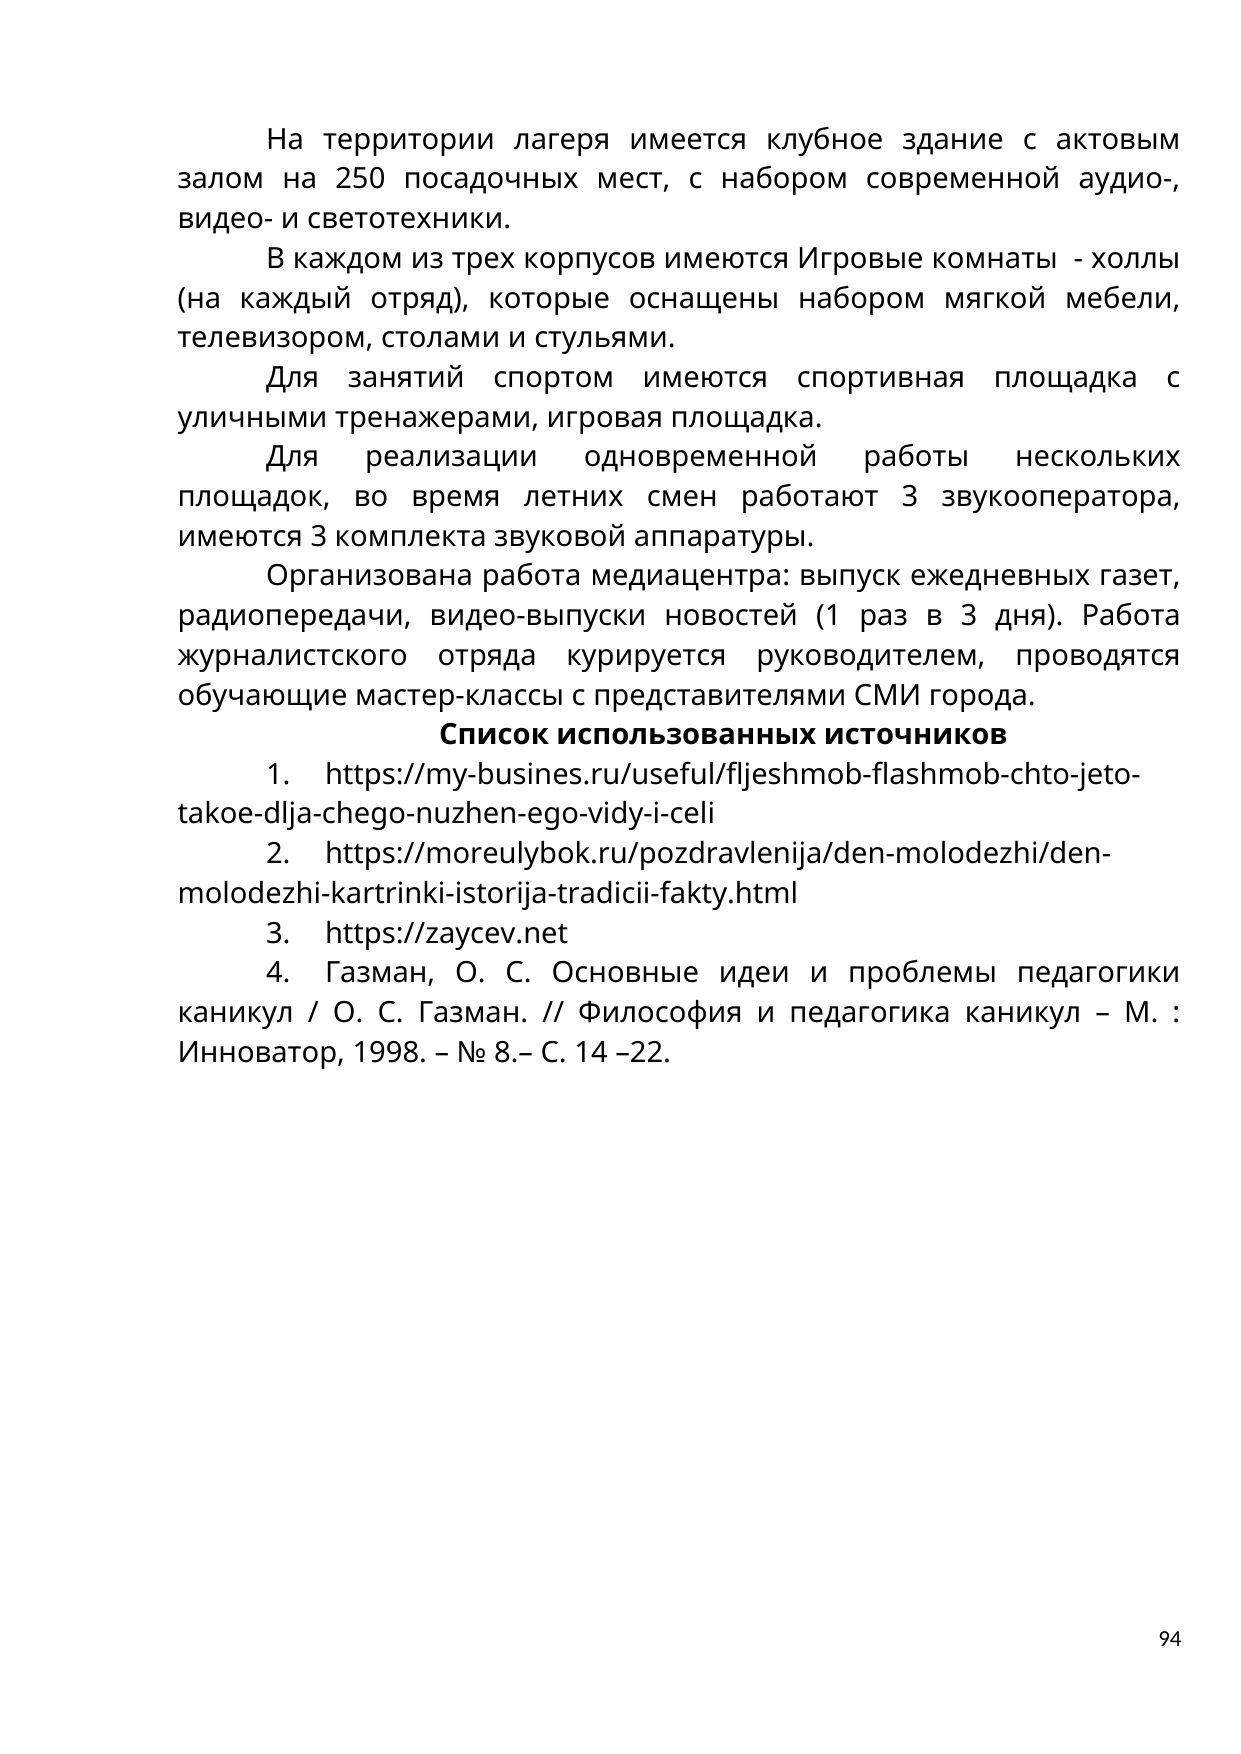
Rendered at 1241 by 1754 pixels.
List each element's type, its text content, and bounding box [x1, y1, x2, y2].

text 4. Газман, О. С. Основные идеи и проблемы педагогики каникул / О. С. Газман. // Философия и педагогика каникул – М. : Инноватор, 1998. – № 8.– С. 14 –22. [177, 952, 1181, 1071]
text 3. https://zaycev.net [177, 912, 1181, 952]
text В каждом из трех корпусов имеются Игровые комнаты - холлы (на каждый отряд), которые оснащены набором мягкой мебели, телевизором, столами и стульями. [177, 237, 1181, 356]
text Организована работа медиацентра: выпуск ежедневных газет, радиопередачи, видео-выпуски новостей (1 раз в 3 дня). Работа журналистского отряда курируется руководителем, проводятся обучающие мастер-классы с представителями СМИ города. [177, 555, 1181, 713]
text 2. https://moreulybok.ru/pozdravlenija/den-molodezhi/den-molodezhi-kartrinki-istorija-tradicii-fakty.html [177, 832, 1181, 912]
text Список использованных источников [177, 713, 1181, 753]
text Для реализации одновременной работы нескольких площадок, во время летних смен работают 3 звукооператора, имеются 3 комплекта звуковой аппаратуры. [177, 436, 1181, 555]
text 1. https://my-busines.ru/useful/fljeshmob-flashmob-chto-jeto-takoe-dlja-chego-nuzhen-ego-vidy-i-celi [177, 753, 1181, 832]
text Для занятий спортом имеются спортивная площадка с уличными тренажерами, игровая площадка. [177, 356, 1181, 436]
text На территории лагеря имеется клубное здание с актовым залом на 250 посадочных мест, с набором современной аудио-, видео- и светотехники. [177, 118, 1181, 237]
